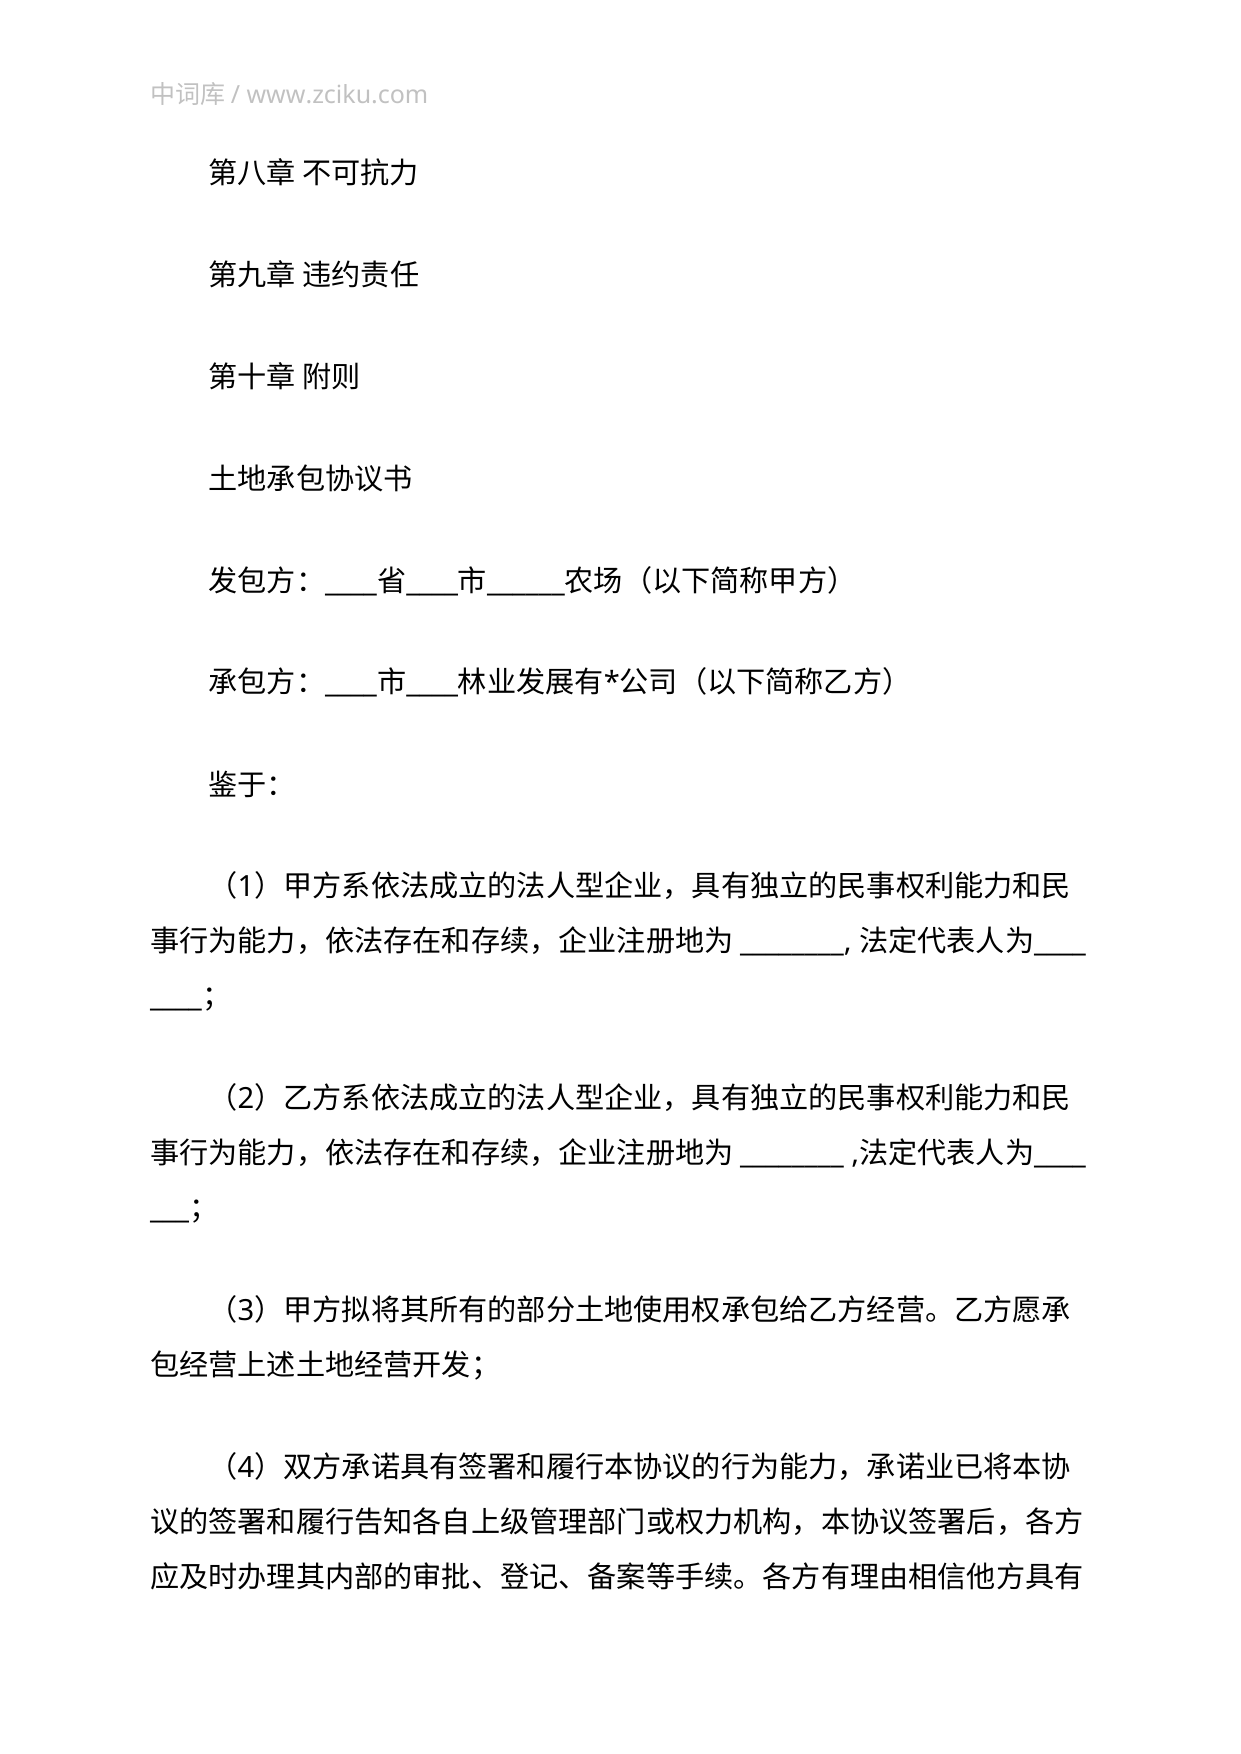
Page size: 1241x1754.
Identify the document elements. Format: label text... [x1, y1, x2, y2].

text （1）甲方系依法成立的法人型企业，具有独立的民事权利能力和民事行为能力，依法存在和存续，企业注册地为 ________, 法定代表人为________； [150, 863, 1090, 1015]
text （3）甲方拟将其所有的部分土地使用权承包给乙方经营。乙方愿承包经营上述土地经营开发； [150, 1287, 1090, 1384]
text （2）乙方系依法成立的法人型企业，具有独立的民事权利能力和民事行为能力，依法存在和存续，企业注册地为 ________ ,法定代表人为_______； [150, 1075, 1090, 1227]
text 鉴于： [150, 761, 1090, 803]
text 土地承包协议书 [150, 455, 1090, 498]
text 第十章 附则 [150, 353, 1090, 396]
text 第八章 不可抗力 [150, 150, 1090, 192]
text 第九章 违约责任 [150, 252, 1090, 294]
text 承包方：____市____林业发展有*公司（以下简称乙方） [150, 659, 1090, 701]
text 发包方：____省____市______农场（以下简称甲方） [150, 557, 1090, 599]
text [150, 1443, 1090, 1596]
